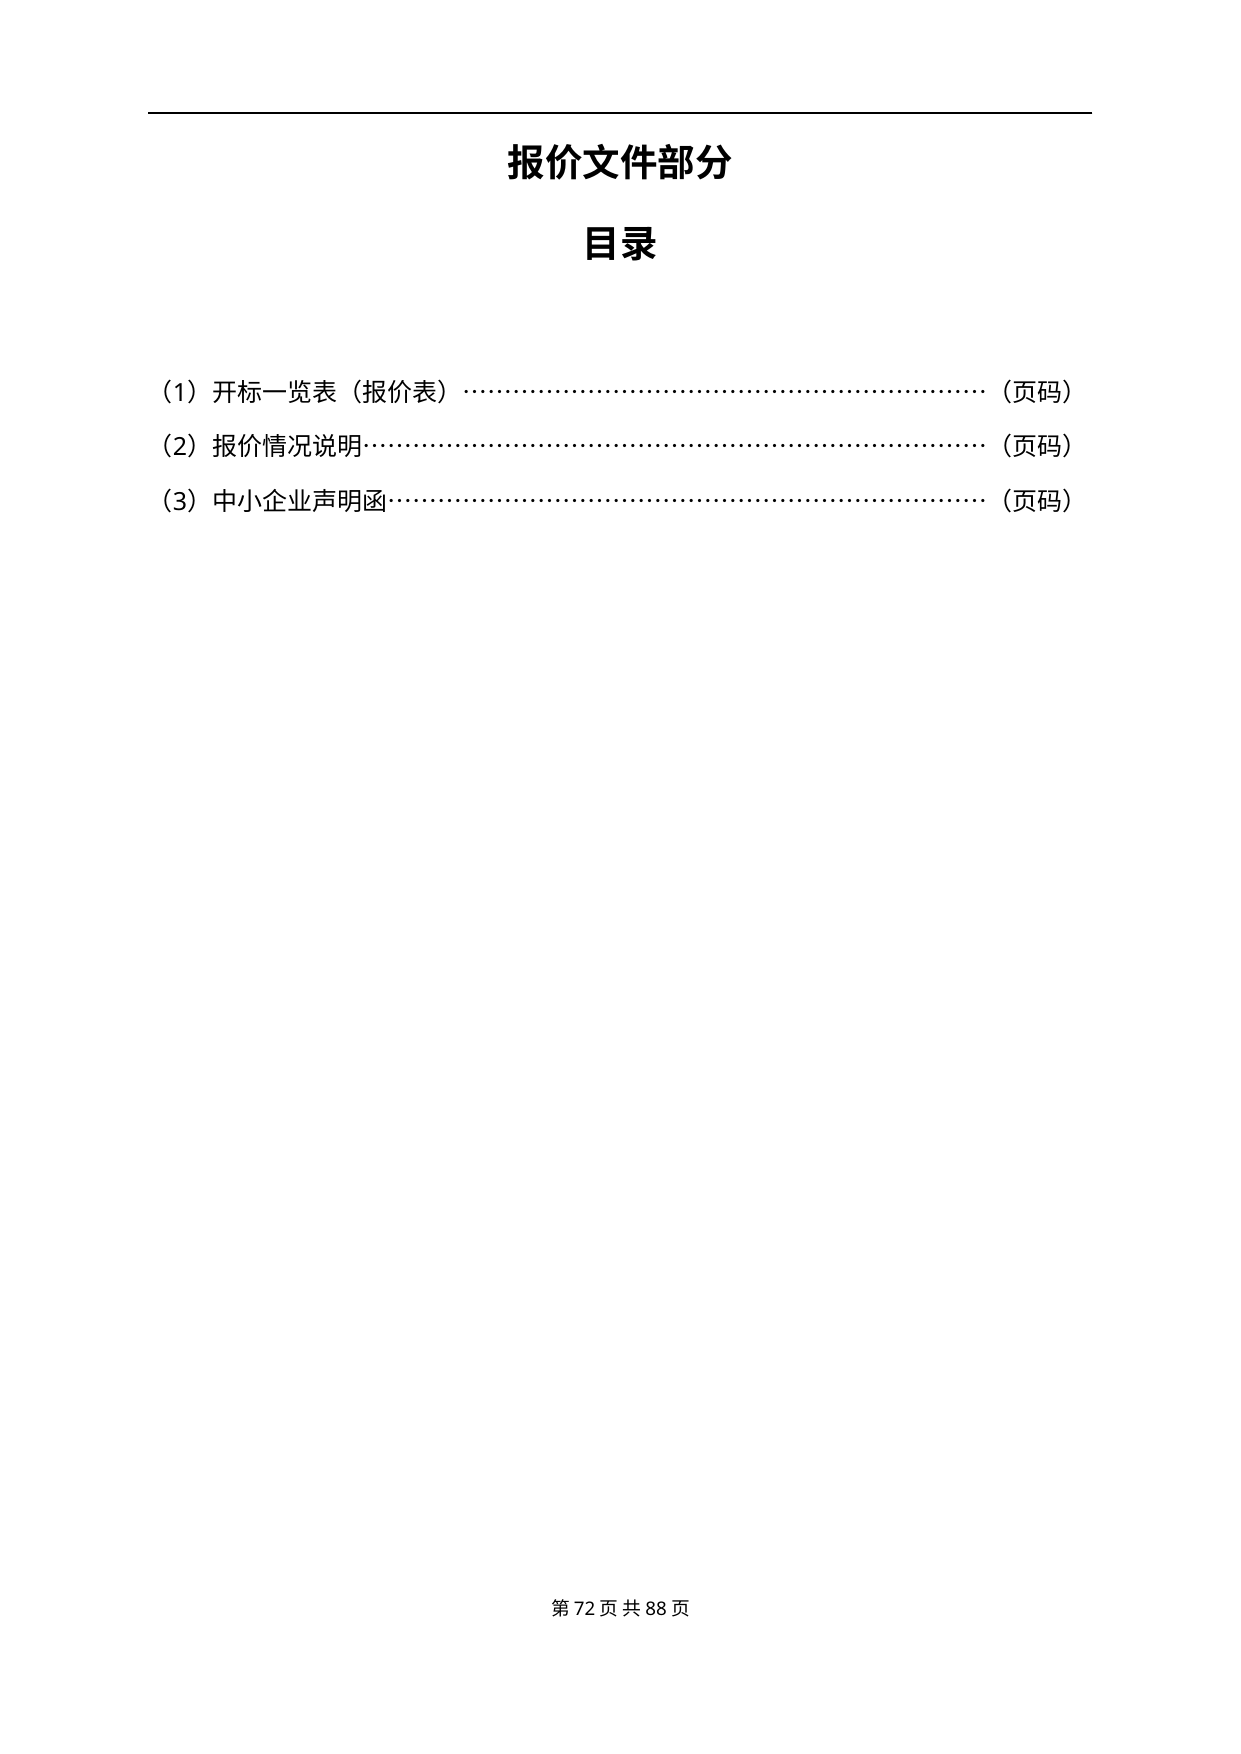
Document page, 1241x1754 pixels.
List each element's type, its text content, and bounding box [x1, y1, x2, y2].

text （2）报价情况说明…………………………………………………………………（页码） [148, 427, 1092, 463]
text 目录 [148, 214, 1092, 268]
text （3）中小企业声明函………………………………………………………………（页码） [148, 481, 1092, 517]
text 报价文件部分 [148, 133, 1092, 187]
list 开标一览表（报价表）………………………………………………………（页码） [148, 372, 1092, 408]
